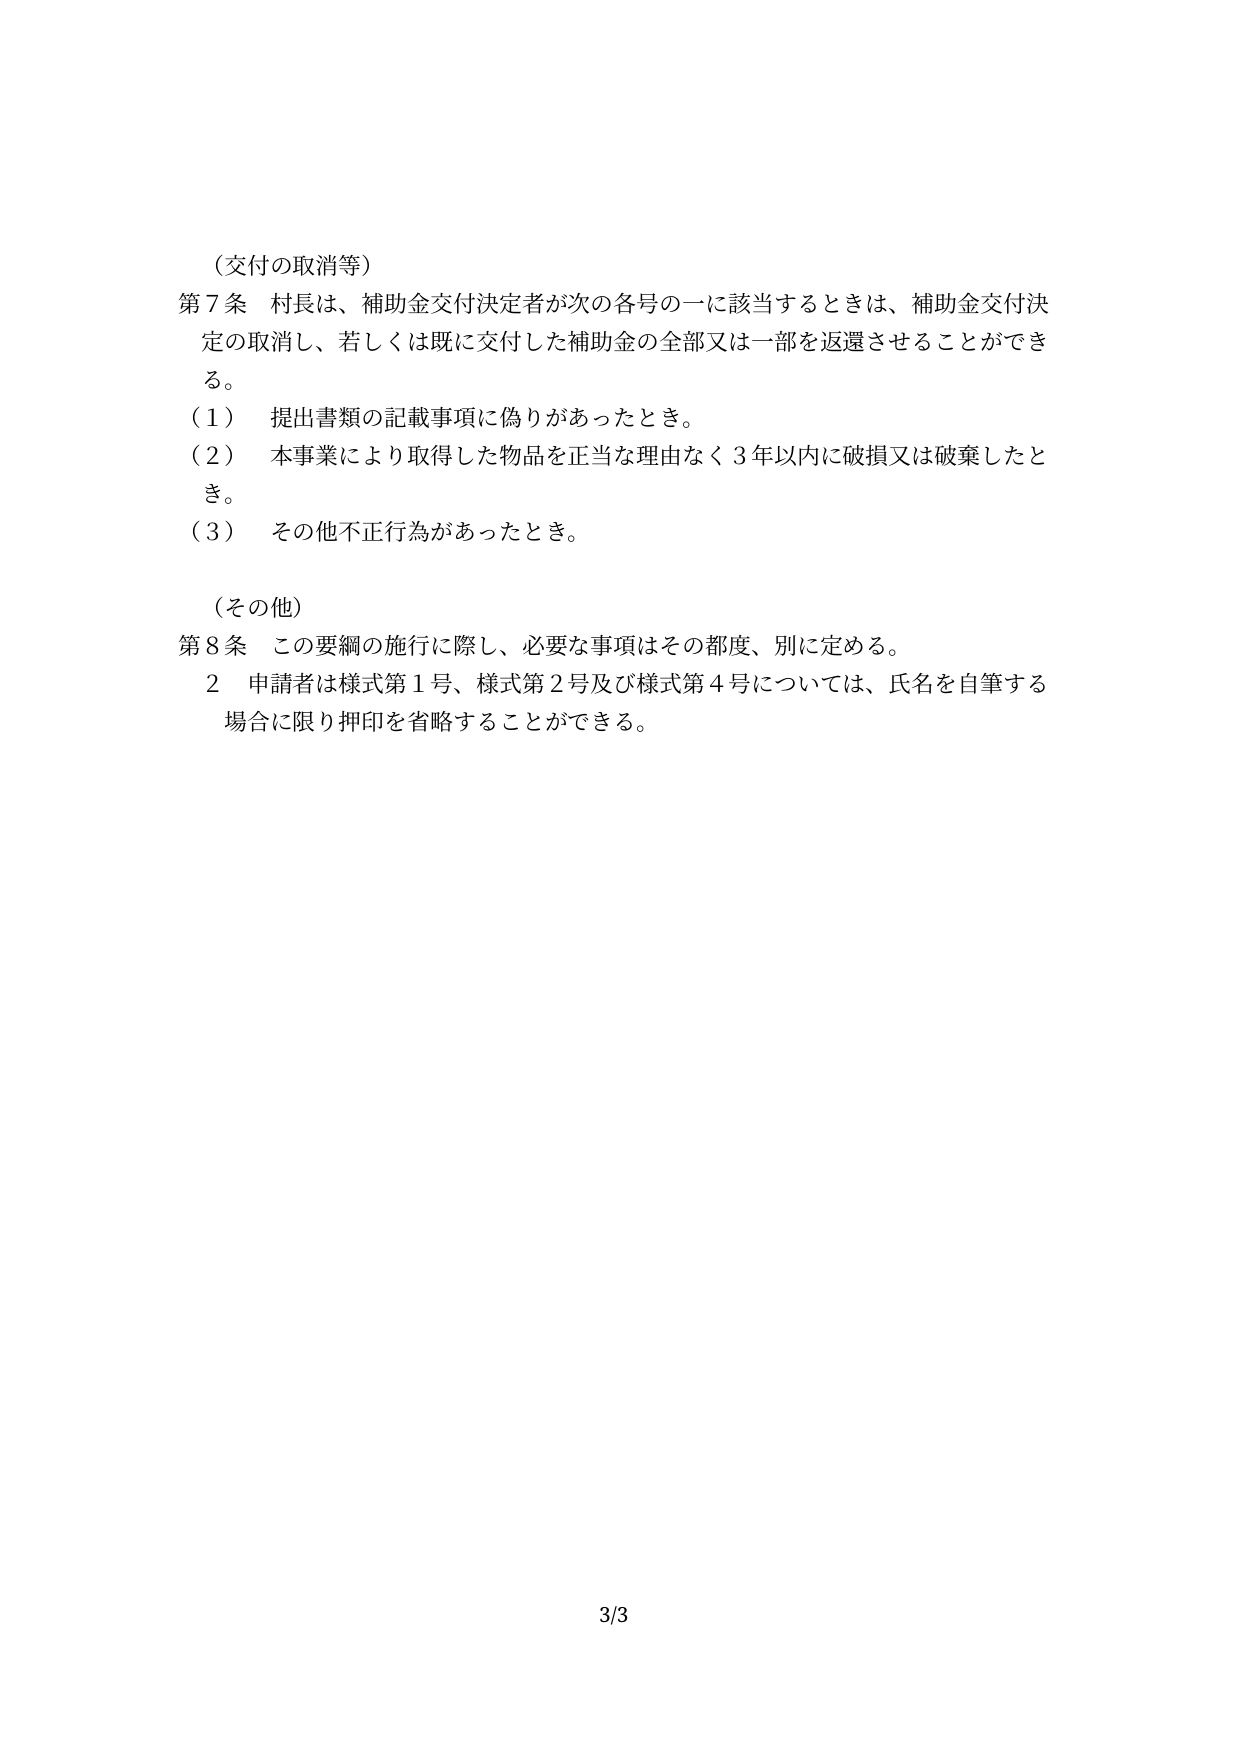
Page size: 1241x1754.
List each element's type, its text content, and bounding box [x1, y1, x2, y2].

text 第７条 村長は、補助金交付決定者が次の各号の一に該当するときは、補助金交付決定の取消し、若しくは既に交付した補助金の全部又は一部を返還させることができる。 [178, 283, 1049, 397]
text （交付の取消等） [201, 245, 1049, 283]
text （その他） [201, 587, 1049, 626]
text 第８条 この要綱の施行に際し、必要な事項はその都度、別に定める。 [178, 626, 1049, 663]
text （１） 提出書類の記載事項に偽りがあったとき。 [178, 397, 1049, 435]
text ２ 申請者は様式第１号、様式第２号及び様式第４号については、氏名を自筆する場合に限り押印を省略することができる。 [199, 663, 1049, 739]
text （２） 本事業により取得した物品を正当な理由なく３年以内に破損又は破棄したとき。 [178, 435, 1049, 511]
text （３） その他不正行為があったとき。 [178, 511, 1049, 549]
